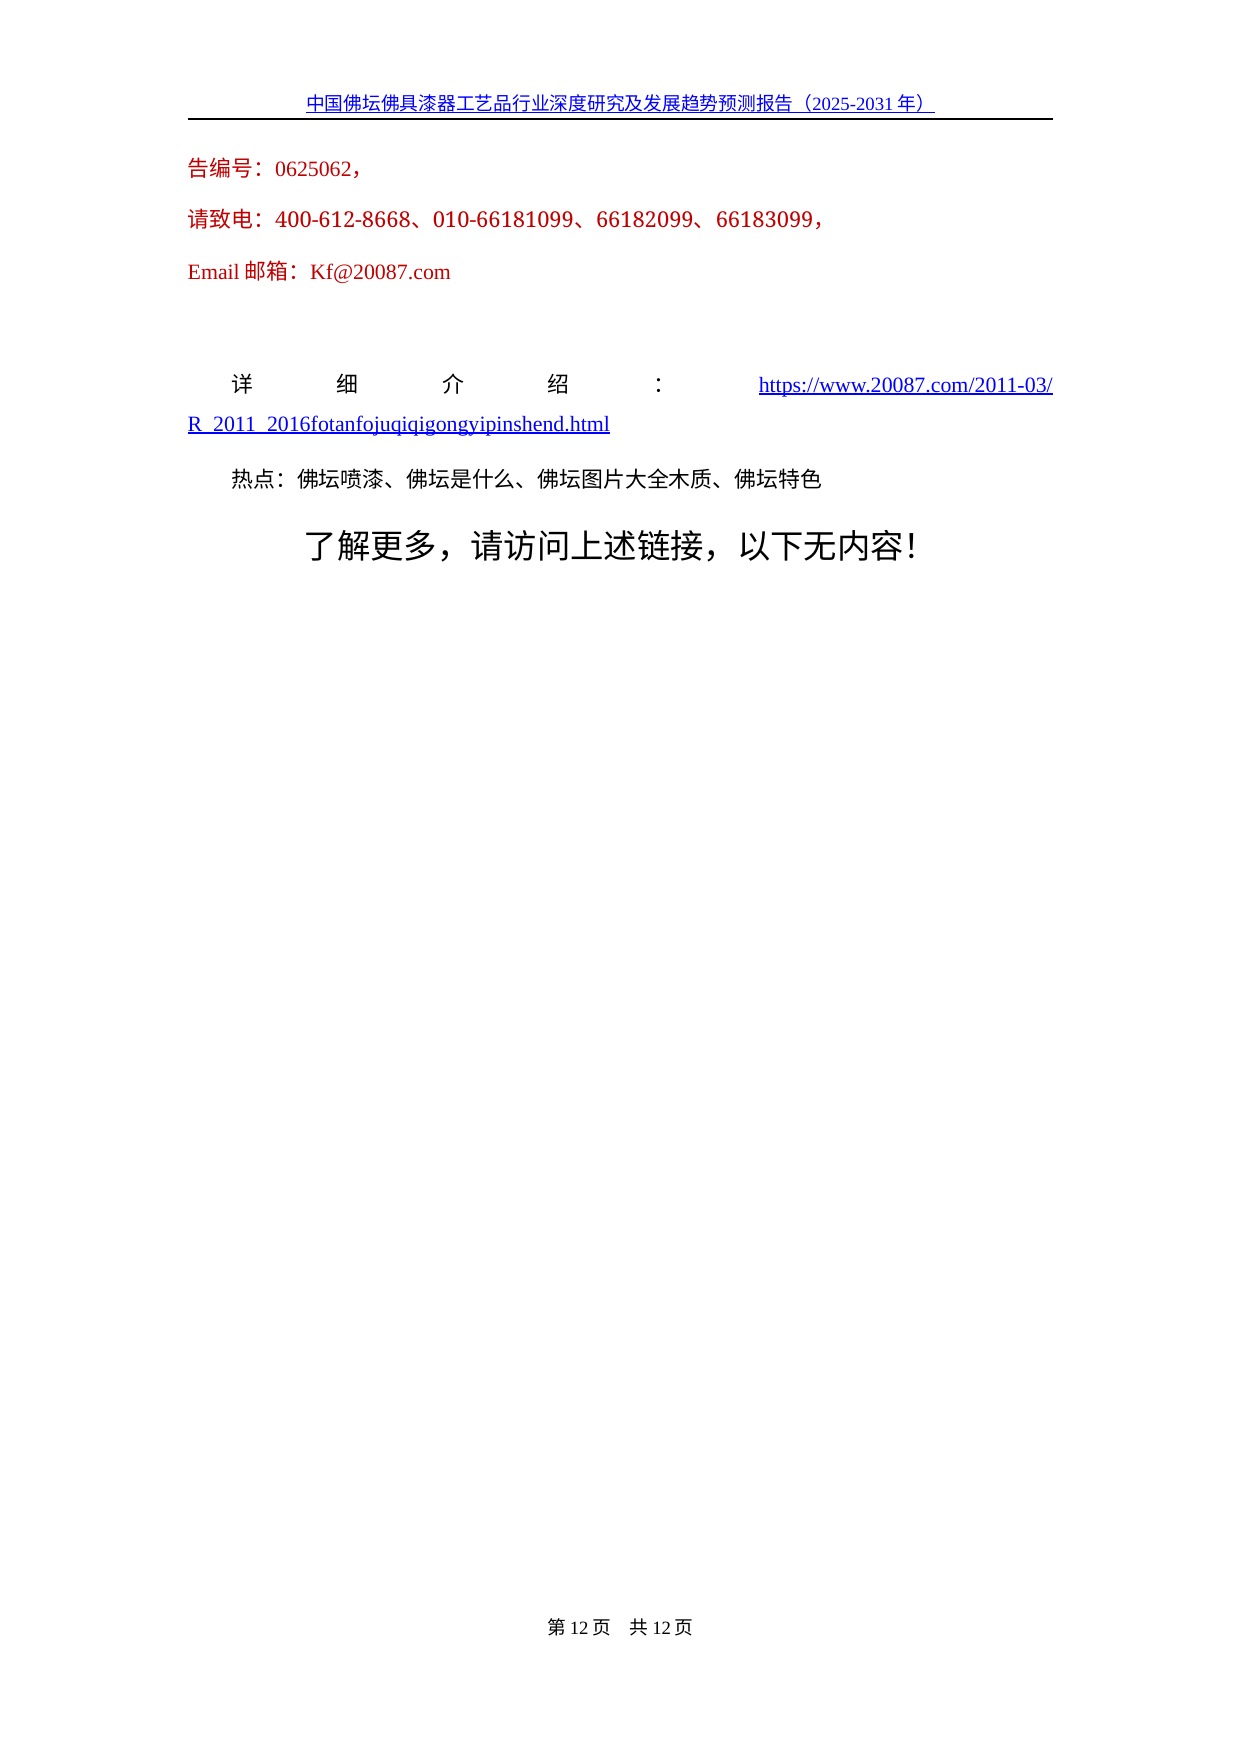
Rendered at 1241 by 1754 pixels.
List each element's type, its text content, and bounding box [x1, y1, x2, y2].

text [187, 150, 1053, 183]
text 请致电：400-612-8668、010-66181099、66182099、66183099， [187, 202, 1053, 234]
title 了解更多，请访问上述链接，以下无内容！ [187, 512, 1053, 577]
text 详细介绍：https://www.20087.com/2011-03/R_2011_2016fotanfojuqiqigongyipinshend.html [187, 366, 1053, 439]
text 热点：佛坛喷漆、佛坛是什么、佛坛图片大全木质、佛坛特色 [187, 462, 1053, 494]
text Email邮箱：Kf@20087.com [187, 253, 1053, 286]
